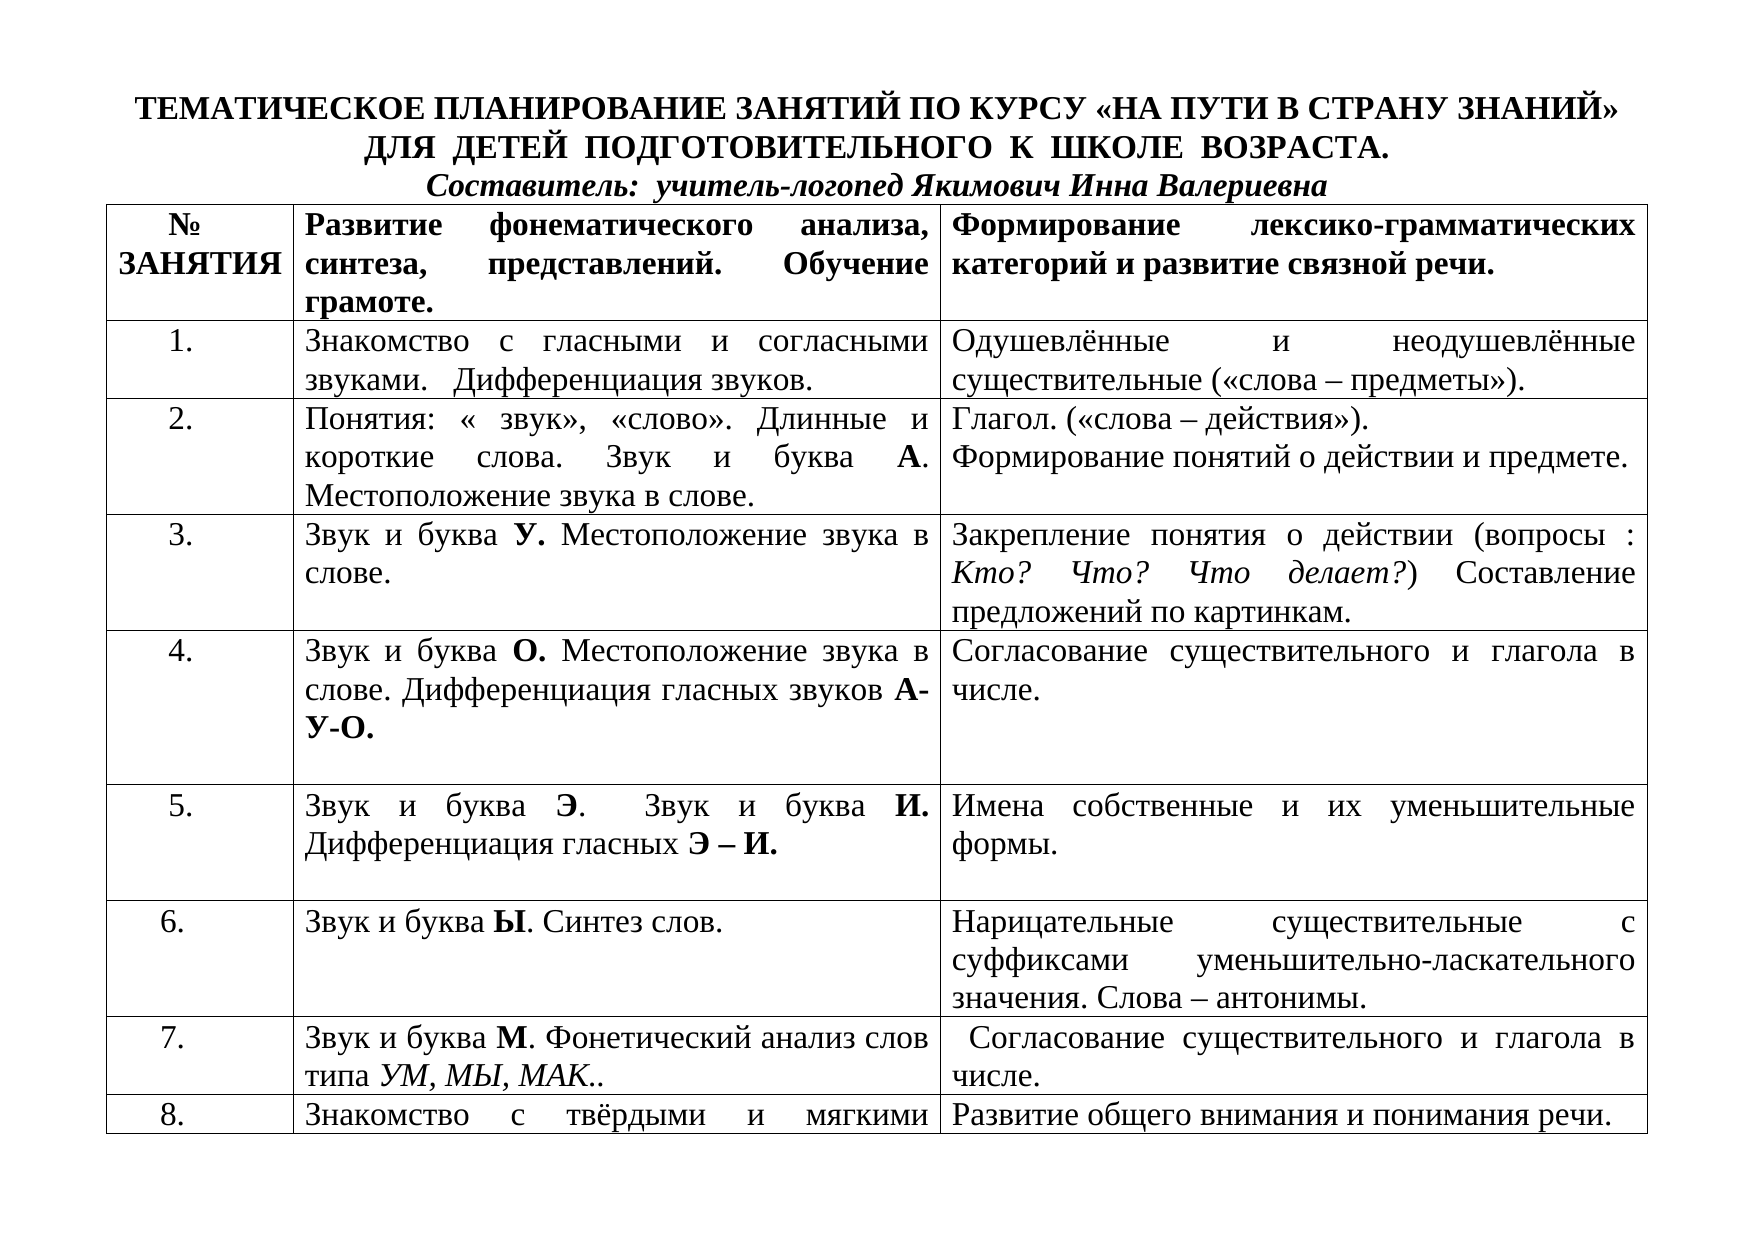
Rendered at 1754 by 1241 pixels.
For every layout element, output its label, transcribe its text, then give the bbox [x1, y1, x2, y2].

table_cell Звук и буква Э. Звук и буква И. Дифференциация гласных Э – И. [294, 785, 940, 900]
table_cell Имена собственные и их уменьшительные формы. [941, 785, 1647, 900]
table_cell ььььь Понятия: « звук», «слово». Длинные и короткие слова. Звук и буква А. Местоположение звука в слове. [294, 399, 940, 513]
table_cell 2. [107, 399, 293, 513]
table_cell Звук и буква У. Местоположение звука в слове. [294, 515, 940, 629]
table_header Развитие фонематического анализа, синтеза, представлений. Обучение грамоте. [294, 205, 940, 320]
subtitle ТЕМАТИЧЕСКОЕ ПЛАНИРОВАНИЕ ЗАНЯТИЙ ПО КУРСУ «НА ПУТИ В СТРАНУ ЗНАНИЙ» [118, 89, 1636, 127]
table_cell 8. [107, 1095, 293, 1133]
table_cell Согласование существительного и глагола в числе. [941, 1017, 1647, 1094]
table_cell 1. [107, 321, 293, 397]
table_cell Нарицательные существительные с суффиксами уменьшительно-ласкательного значения. Слова – антонимы. [941, 901, 1647, 1016]
table_cell Одушевлённые и неодушевлённые существительные («слова – предметы»). [941, 321, 1647, 397]
table_cell Знакомство с гласными и согласными звуками. Дифференциация звуков. [294, 321, 940, 397]
table_cell 7. [107, 1017, 293, 1094]
table_header № ЗАНЯТИЯ [107, 205, 293, 320]
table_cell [294, 1095, 940, 1133]
table_cell Звук и буква М. Фонетический анализ слов типа УМ, МЫ, МАК.. [294, 1017, 940, 1094]
table_header Формирование лексико-грамматических категорий и развитие связной речи. [941, 205, 1647, 320]
table_cell 3. [107, 515, 293, 629]
table_cell 5. [107, 785, 293, 900]
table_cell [941, 1095, 1647, 1133]
table_cell Звук и буква О. Местоположение звука в слове. Дифференциация гласных звуков А-У-О. [294, 631, 940, 784]
table_cell Звук и буква Ы. Синтез слов. [294, 901, 940, 1016]
table_cell Закрепление понятия о действии (вопросы : Кто? Что? Что делает?) Составление предложений по картинкам. [941, 515, 1647, 629]
text ДЛЯ ДЕТЕЙ ПОДГОТОВИТЕЛЬНОГО К ШКОЛЕ ВОЗРАСТА. [118, 127, 1636, 165]
text Составитель: учитель-логопед Якимович Инна Валериевна [118, 165, 1636, 204]
table_cell 6. [107, 901, 293, 1016]
table_cell 4. [107, 631, 293, 784]
table_cell Согласование существительного и глагола в числе. [941, 631, 1647, 784]
table_cell Глагол. («слова – действия»). Формирование понятий о действии и предмете. [941, 399, 1647, 513]
